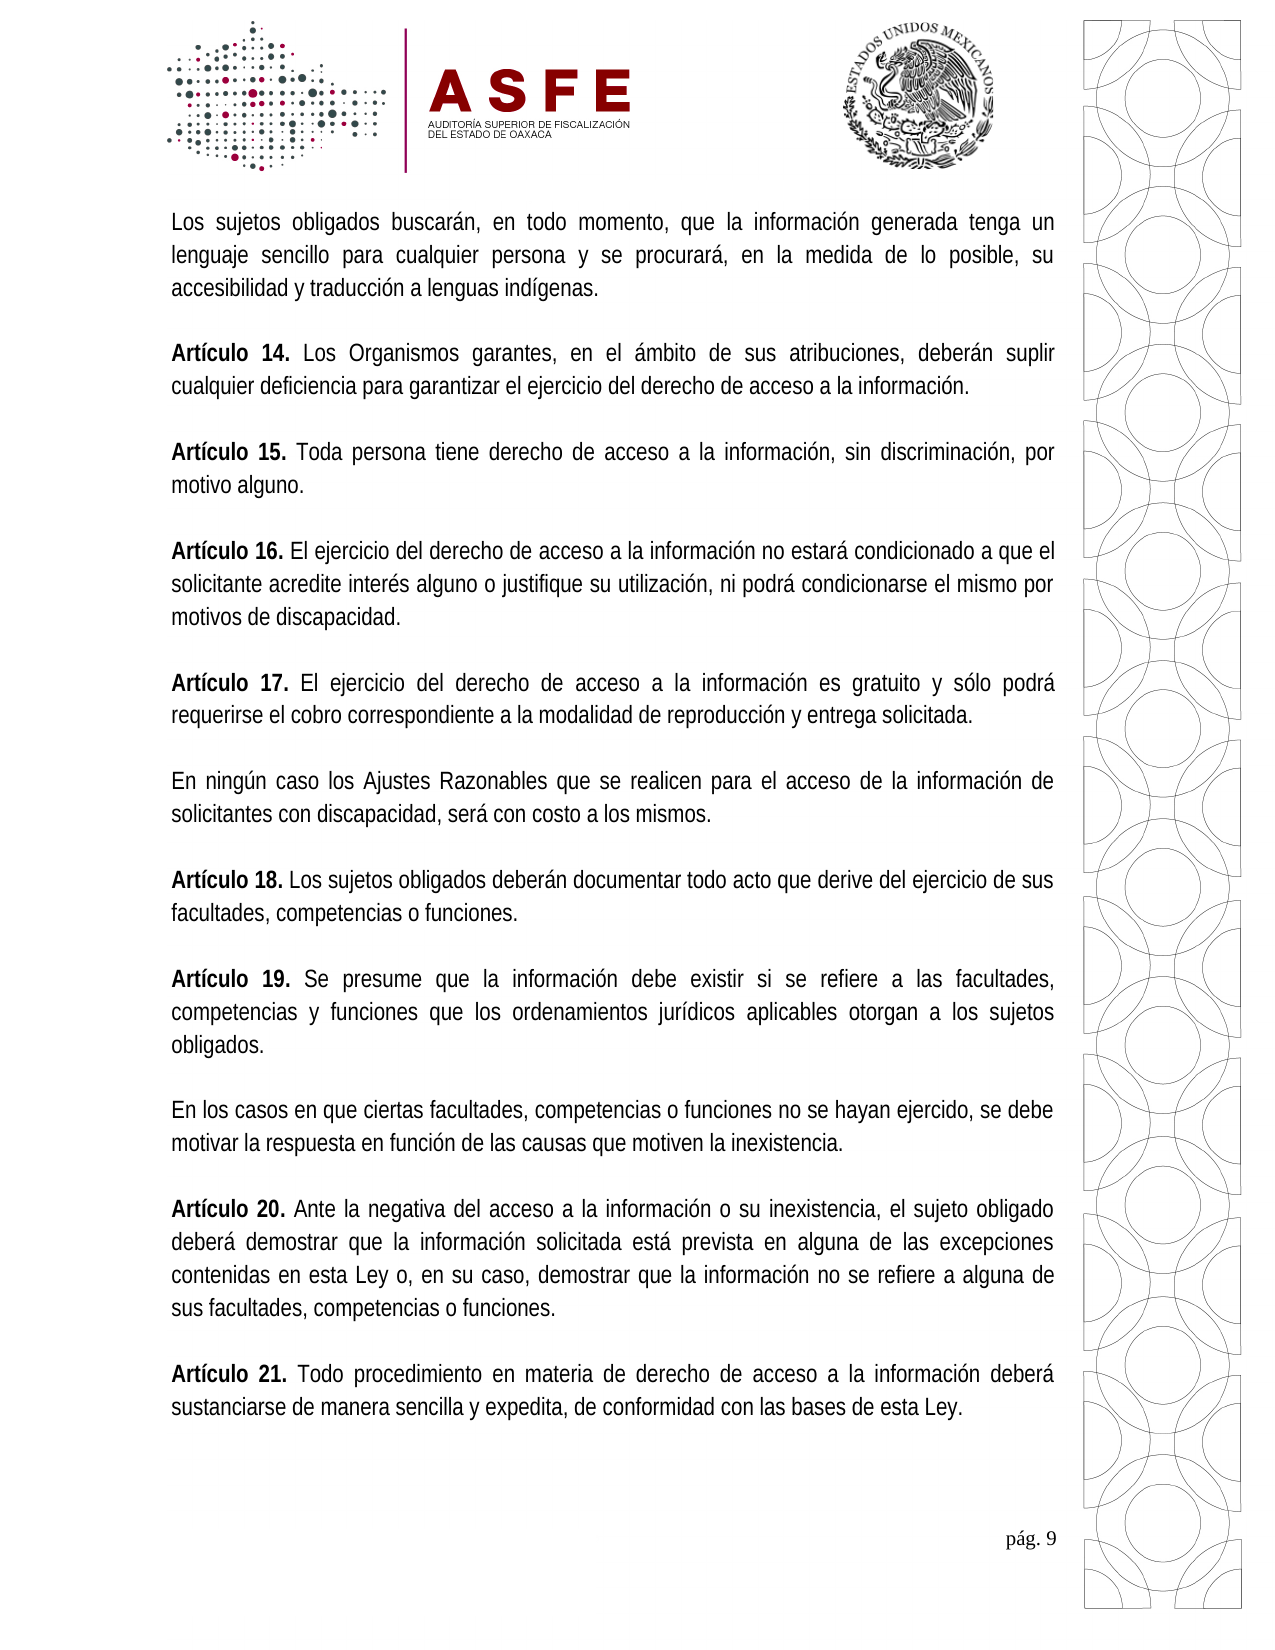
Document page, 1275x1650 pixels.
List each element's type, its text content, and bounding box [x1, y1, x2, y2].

text Artículo 20. Ante la negativa del acceso a la información o su inexistencia, el sujeto obligado deberá demostrar que la información solicitada está prevista en alguna de las excepciones contenidas en esta Ley o, en su caso, demostrar que la información no se refiere a alguna de sus facultades, competencias o funciones. [171, 1194, 1056, 1322]
text Artículo 21. Todo procedimiento en materia de derecho de acceso a la información deberá sustanciarse de manera sencilla y expedita, de conformidad con las bases de esta Ley. [171, 1359, 1056, 1420]
text Artículo 19. Se presume que la información debe existir si se refiere a las facultades, competencias y funciones que los ordenamientos jurídicos aplicables otorgan a los sujetos obligados. [171, 964, 1056, 1058]
text Artículo 17. El ejercicio del derecho de acceso a la información es gratuito y sólo podrá requerirse el cobro correspondiente a la modalidad de reproducción y entrega solicitada. [171, 668, 1056, 729]
text En los casos en que ciertas facultades, competencias o funciones no se hayan ejercido, se debe motivar la respuesta en función de las causas que motiven la inexistencia. [171, 1096, 1056, 1157]
text Los sujetos obligados buscarán, en todo momento, que la información generada tenga un lenguaje sencillo para cualquier persona y se procurará, en la medida de lo posible, su accesibilidad y traducción a lenguas indígenas. [171, 207, 1056, 301]
text Artículo 16. El ejercicio del derecho de acceso a la información no estará condicionado a que el solicitante acredite interés alguno o justifique su utilización, ni podrá condicionarse el mismo por motivos de discapacidad. [171, 536, 1056, 630]
text Artículo 18. Los sujetos obligados deberán documentar todo acto que derive del ejercicio de sus facultades, competencias o funciones. [171, 865, 1056, 927]
text Artículo 14. Los Organismos garantes, en el ámbito de sus atribuciones, deberán suplir cualquier deficiencia para garantizar el ejercicio del derecho de acceso a la información. [171, 338, 1056, 400]
text Artículo 15. Toda persona tiene derecho de acceso a la información, sin discriminación, por motivo alguno. [171, 437, 1056, 499]
text En ningún caso los Ajustes Razonables que se realicen para el acceso de la información de solicitantes con discapacidad, será con costo a los mismos. [171, 766, 1056, 828]
picture [167, 20, 1275, 1650]
